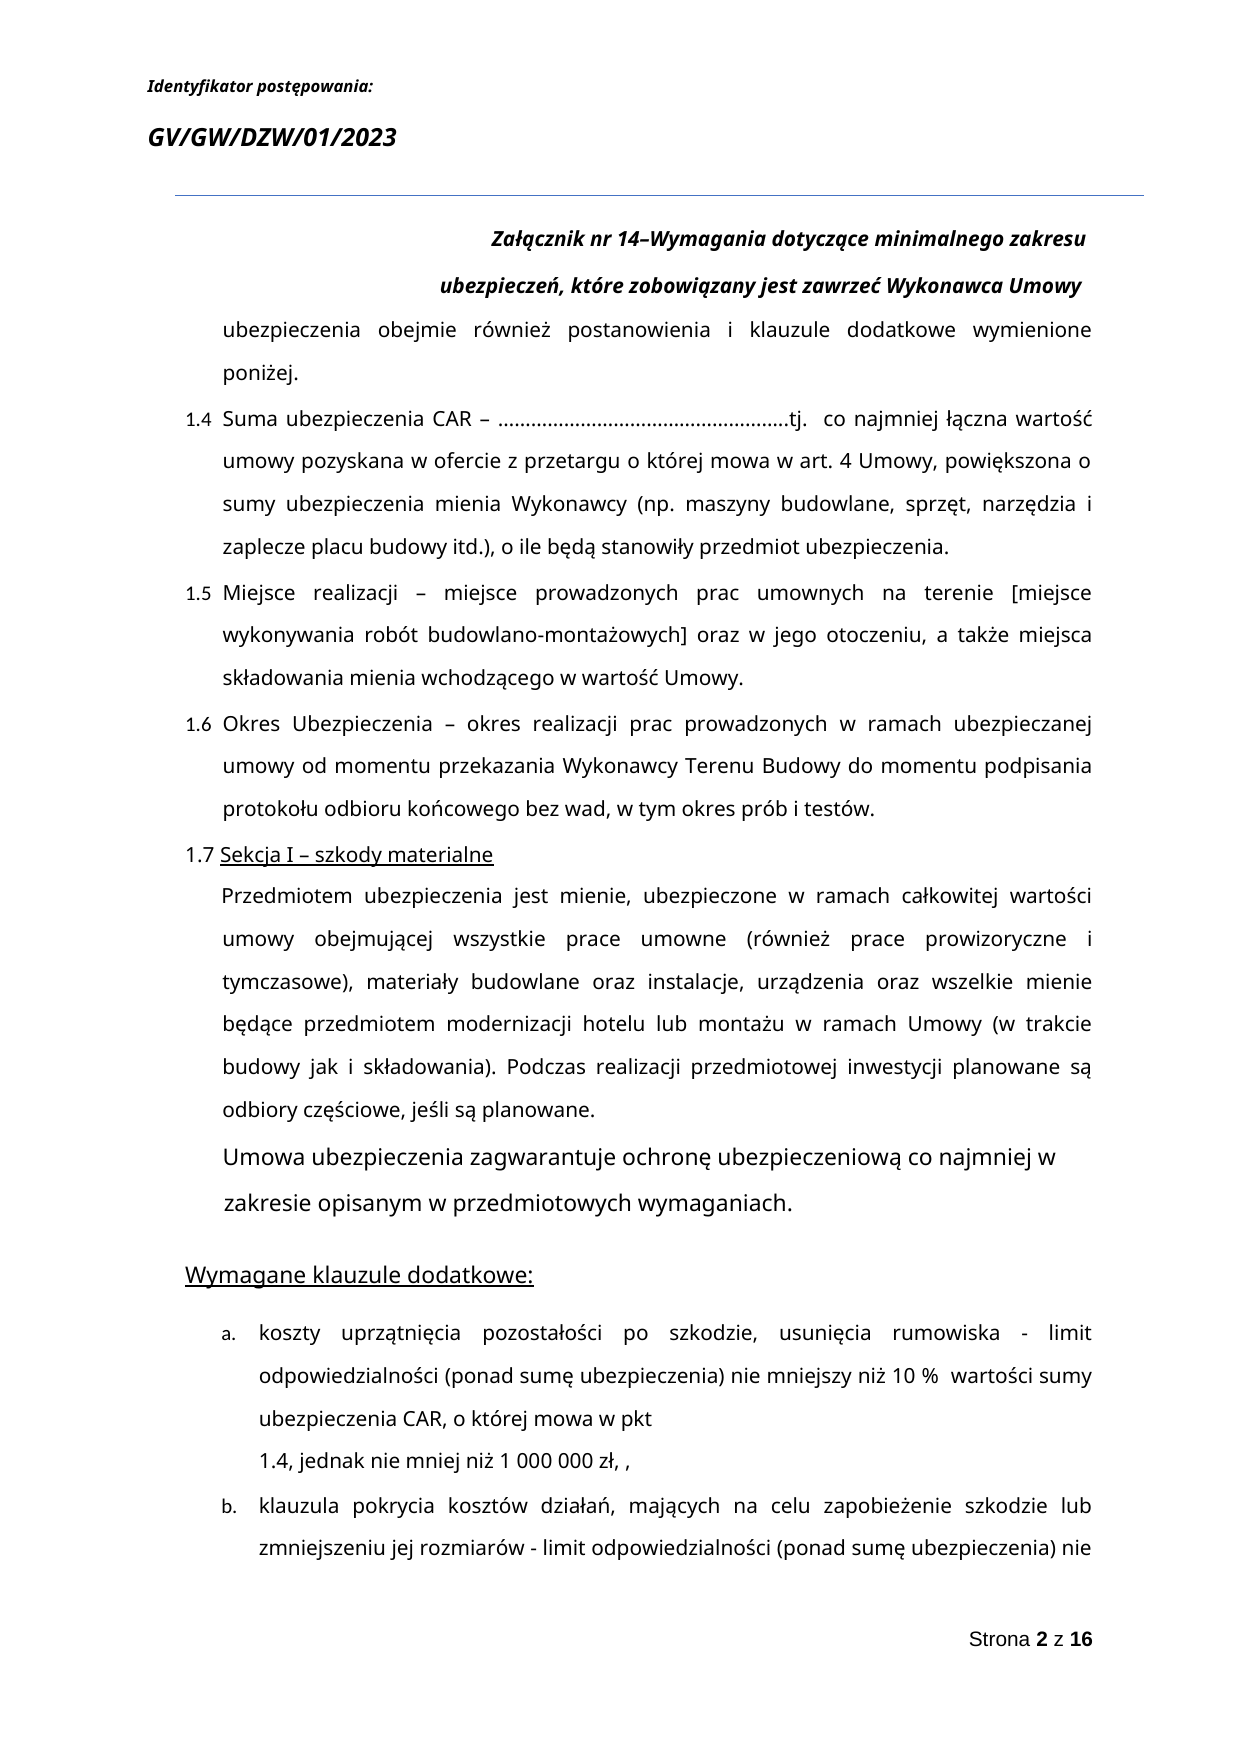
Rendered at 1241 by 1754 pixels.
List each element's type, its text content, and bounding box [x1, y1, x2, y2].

list Okres Ubezpieczenia – okres realizacji prac prowadzonych w ramach ubezpieczanej umowy od momentu przekazania Wykonawcy Terenu Budowy do momentu podpisania protokołu odbioru końcowego bez wad, w tym okres prób i testów. [185, 709, 1093, 823]
text Przedmiotem ubezpieczenia jest mienie, ubezpieczone w ramach całkowitej wartości umowy obejmującej wszystkie prace umowne (również prace prowizoryczne i tymczasowe), materiały budowlane oraz instalacje, urządzenia oraz wszelkie mienie będące przedmiotem modernizacji hotelu lub montażu w ramach Umowy (w trakcie budowy jak i składowania). Podczas realizacji przedmiotowej inwestycji planowane są odbiory częściowe, jeśli są planowane. [221, 882, 1093, 1123]
list Miejsce realizacji – miejsce prowadzonych prac umownych na terenie [miejsce wykonywania robót budowlano-montażowych] oraz w jego otoczeniu, a także miejsca składowania mienia wchodzącego w wartość Umowy. [185, 578, 1093, 691]
text Umowa ubezpieczenia zagwarantuje ochronę ubezpieczeniową co najmniej w zakresie opisanym w przedmiotowych wymaganiach. [222, 1141, 1093, 1218]
list Suma ubezpieczenia CAR – ……………………………………………..tj. co najmniej łączna wartość umowy pozyskana w ofercie z przetargu o której mowa w art. 4 Umowy, powiększona o sumy ubezpieczenia mienia Wykonawcy (np. maszyny budowlane, sprzęt, narzędzia i zaplecze placu budowy itd.), o ile będą stanowiły przedmiot ubezpieczenia. [185, 404, 1093, 560]
list koszty uprzątnięcia pozostałości po szkodzie, usunięcia rumowiska - limit odpowiedzialności (ponad sumę ubezpieczenia) nie mniejszy niż 10 % wartości sumy ubezpieczenia CAR, o której mowa w pkt [221, 1318, 1093, 1432]
text 1.4, jednak nie mniej niż 1 000 000 zł, , [259, 1446, 1093, 1475]
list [221, 1491, 1093, 1562]
text Wymagane klauzule dodatkowe: [185, 1259, 1093, 1290]
subtitle 1.7 Sekcja I – szkody materialne [185, 840, 1093, 868]
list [185, 316, 1093, 387]
